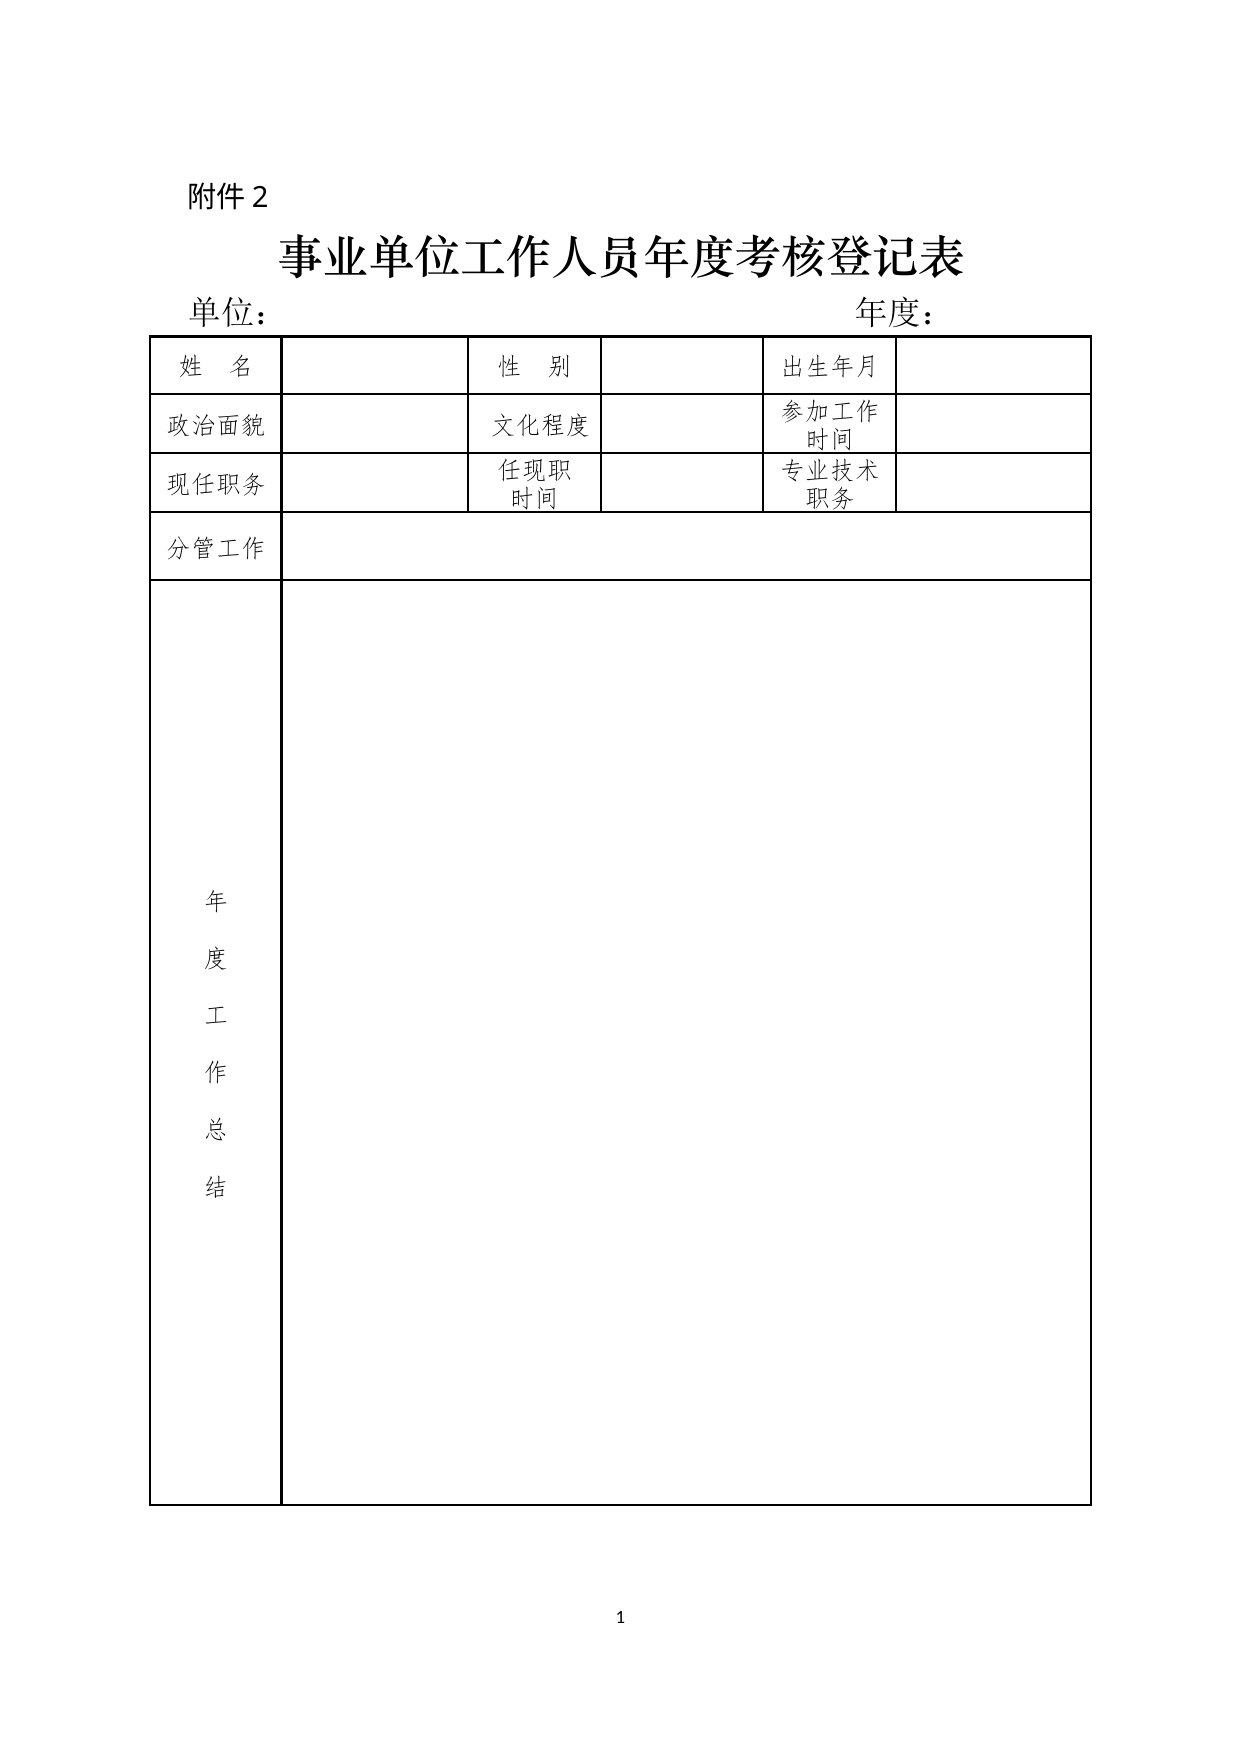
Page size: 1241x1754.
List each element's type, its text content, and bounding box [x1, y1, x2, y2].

table_cell [897, 454, 1090, 511]
table_cell 政治面貌 [151, 395, 280, 452]
table_cell [283, 395, 467, 452]
table_cell [602, 395, 762, 452]
table_header 性 别 [469, 338, 600, 393]
table_header [602, 338, 762, 393]
table_cell [283, 581, 1090, 1503]
table_cell 文化程度 [469, 395, 600, 452]
table_header [897, 338, 1090, 393]
table_cell [897, 395, 1090, 452]
table_cell [283, 513, 1090, 579]
table_cell 任现职 时间 [469, 454, 600, 511]
table_header 姓 名 [151, 338, 280, 393]
text 单位： 年度： [187, 281, 1053, 335]
table_header 出生年月 [764, 338, 895, 393]
table_cell 现任职务 [151, 454, 280, 511]
text 事业单位工作人员年度考核登记表 [187, 227, 1053, 281]
table_header [283, 338, 467, 393]
text 附件2 [187, 162, 1053, 227]
table_cell 分管工作 [151, 513, 280, 579]
table_cell 年 度 工 作 总 结 [151, 581, 280, 1503]
table_cell [602, 454, 762, 511]
table_cell 参加工作 时间 [764, 395, 895, 452]
table_cell 专业技术 职务 [764, 454, 895, 511]
table_cell [283, 454, 467, 511]
